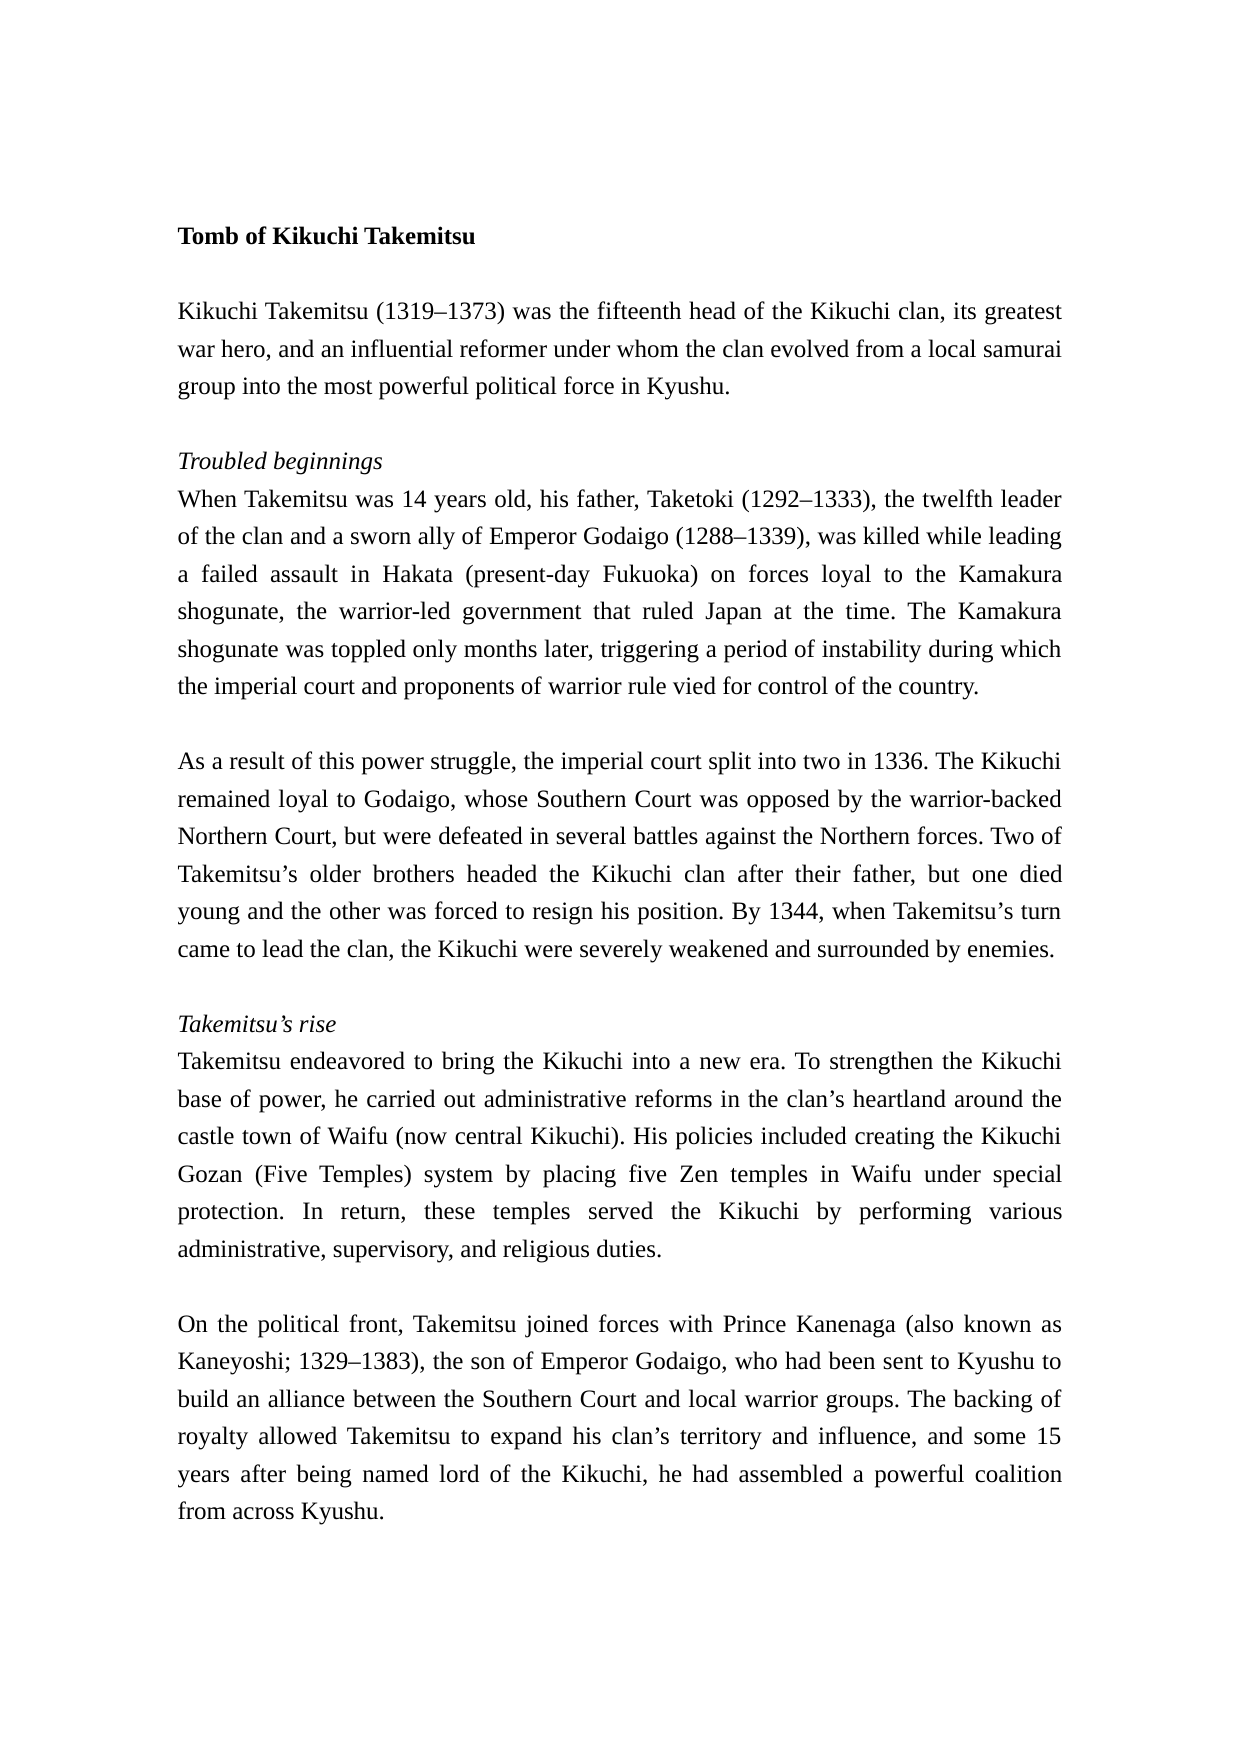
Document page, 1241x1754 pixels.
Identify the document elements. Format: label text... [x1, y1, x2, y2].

text Takemitsu endeavored to bring the Kikuchi into a new era. To strengthen the Kikuchi base of power, he carried out administrative reforms in the clan’s heartland around the castle town of Waifu (now central Kikuchi). His policies included creating the Kikuchi Gozan (Five Temples) system by placing five Zen temples in Waifu under special protection. In return, these temples served the Kikuchi by performing various administrative, supervisory, and religious duties. [177, 1042, 1063, 1267]
text Takemitsu’s rise [177, 1004, 1063, 1042]
text On the political front, Takemitsu joined forces with Prince Kanenaga (also known as Kaneyoshi; 1329–1383), the son of Emperor Godaigo, who had been sent to Kyushu to build an alliance between the Southern Court and local warrior groups. The backing of royalty allowed Takemitsu to expand his clan’s territory and influence, and some 15 years after being named lord of the Kikuchi, he had assembled a powerful coalition from across Kyushu. [177, 1304, 1063, 1529]
text As a result of this power struggle, the imperial court split into two in 1336. The Kikuchi remained loyal to Godaigo, whose Southern Court was opposed by the warrior-backed Northern Court, but were defeated in several battles against the Northern forces. Two of Takemitsu’s older brothers headed the Kikuchi clan after their father, but one died young and the other was forced to resign his position. By 1344, when Takemitsu’s turn came to lead the clan, the Kikuchi were severely weakened and surrounded by enemies. [177, 742, 1063, 967]
text Troubled beginnings [177, 442, 1063, 479]
text Tomb of Kikuchi Takemitsu [177, 217, 1063, 254]
text Kikuchi Takemitsu (1319–1373) was the fifteenth head of the Kikuchi clan, its greatest war hero, and an influential reformer under whom the clan evolved from a local samurai group into the most powerful political force in Kyushu. [177, 292, 1063, 404]
text When Takemitsu was 14 years old, his father, Taketoki (1292–1333), the twelfth leader of the clan and a sworn ally of Emperor Godaigo (1288–1339), was killed while leading a failed assault in Hakata (present-day Fukuoka) on forces loyal to the Kamakura shogunate, the warrior-led government that ruled Japan at the time. The Kamakura shogunate was toppled only months later, triggering a period of instability during which the imperial court and proponents of warrior rule vied for control of the country. [177, 479, 1063, 704]
